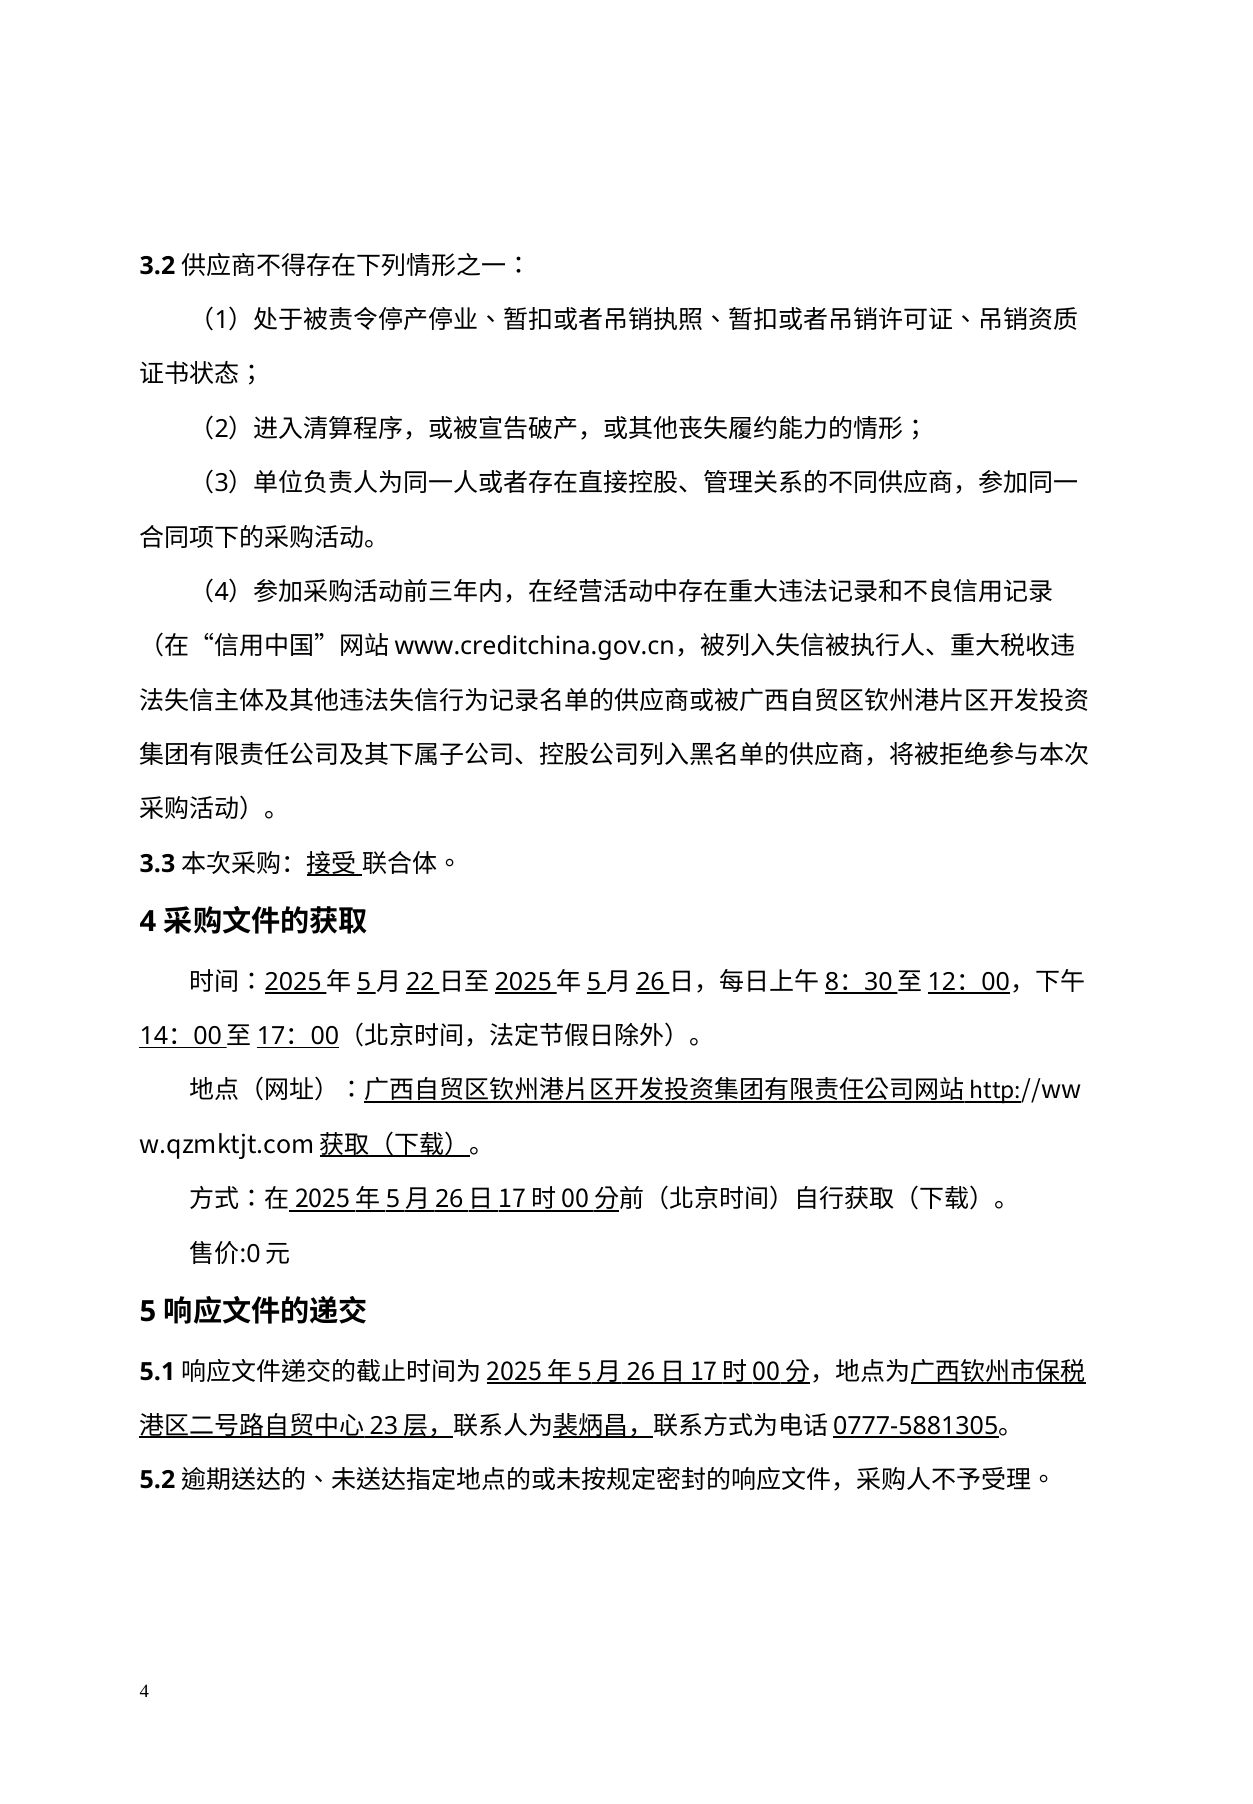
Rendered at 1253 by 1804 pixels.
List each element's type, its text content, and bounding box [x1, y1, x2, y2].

text 5.1 响应文件递交的截止时间为2025年5月26日17时00分，地点为广西钦州市保税港区二号路自贸中心23层，联系人为裴炳昌，联系方式为电话0777-5881305。 [139, 1351, 1092, 1442]
text 地点（网址）：广西自贸区钦州港片区开发投资集团有限责任公司网站http://www.qzmktjt.com获取（下载）。 [139, 1070, 1092, 1161]
text （4）参加采购活动前三年内，在经营活动中存在重大违法记录和不良信用记录（在“信用中国”网站www.creditchina.gov.cn，被列入失信被执行人、重大税收违法失信主体及其他违法失信行为记录名单的供应商或被广西自贸区钦州港片区开发投资集团有限责任公司及其下属子公司、控股公司列入黑名单的供应商，将被拒绝参与本次采购活动）。 [139, 571, 1092, 825]
text 3.2 供应商不得存在下列情形之一： [139, 245, 1092, 281]
text （1）处于被责令停产停业、暂扣或者吊销执照、暂扣或者吊销许可证、吊销资质证书状态； [139, 299, 1092, 390]
text （2）进入清算程序，或被宣告破产，或其他丧失履约能力的情形； [139, 408, 1092, 444]
subtitle 5 响应文件的递交 [139, 1287, 1092, 1330]
text 方式：在 2025年5月26日17时00分前（北京时间）自行获取（下载）。 [139, 1179, 1092, 1215]
text 3.3 本次采购：接受 联合体。 [139, 843, 1092, 879]
text 售价:0元 [139, 1233, 1092, 1269]
text 5.2 逾期送达的、未送达指定地点的或未按规定密封的响应文件，采购人不予受理。 [139, 1460, 1092, 1496]
text （3）单位负责人为同一人或者存在直接控股、管理关系的不同供应商，参加同一合同项下的采购活动。 [139, 463, 1092, 553]
text 时间：2025年5月22日至2025年5月26日，每日上午8：30至12：00，下午14：00至17：00（北京时间，法定节假日除外）。 [139, 961, 1092, 1052]
subtitle 4 采购文件的获取 [139, 898, 1092, 940]
